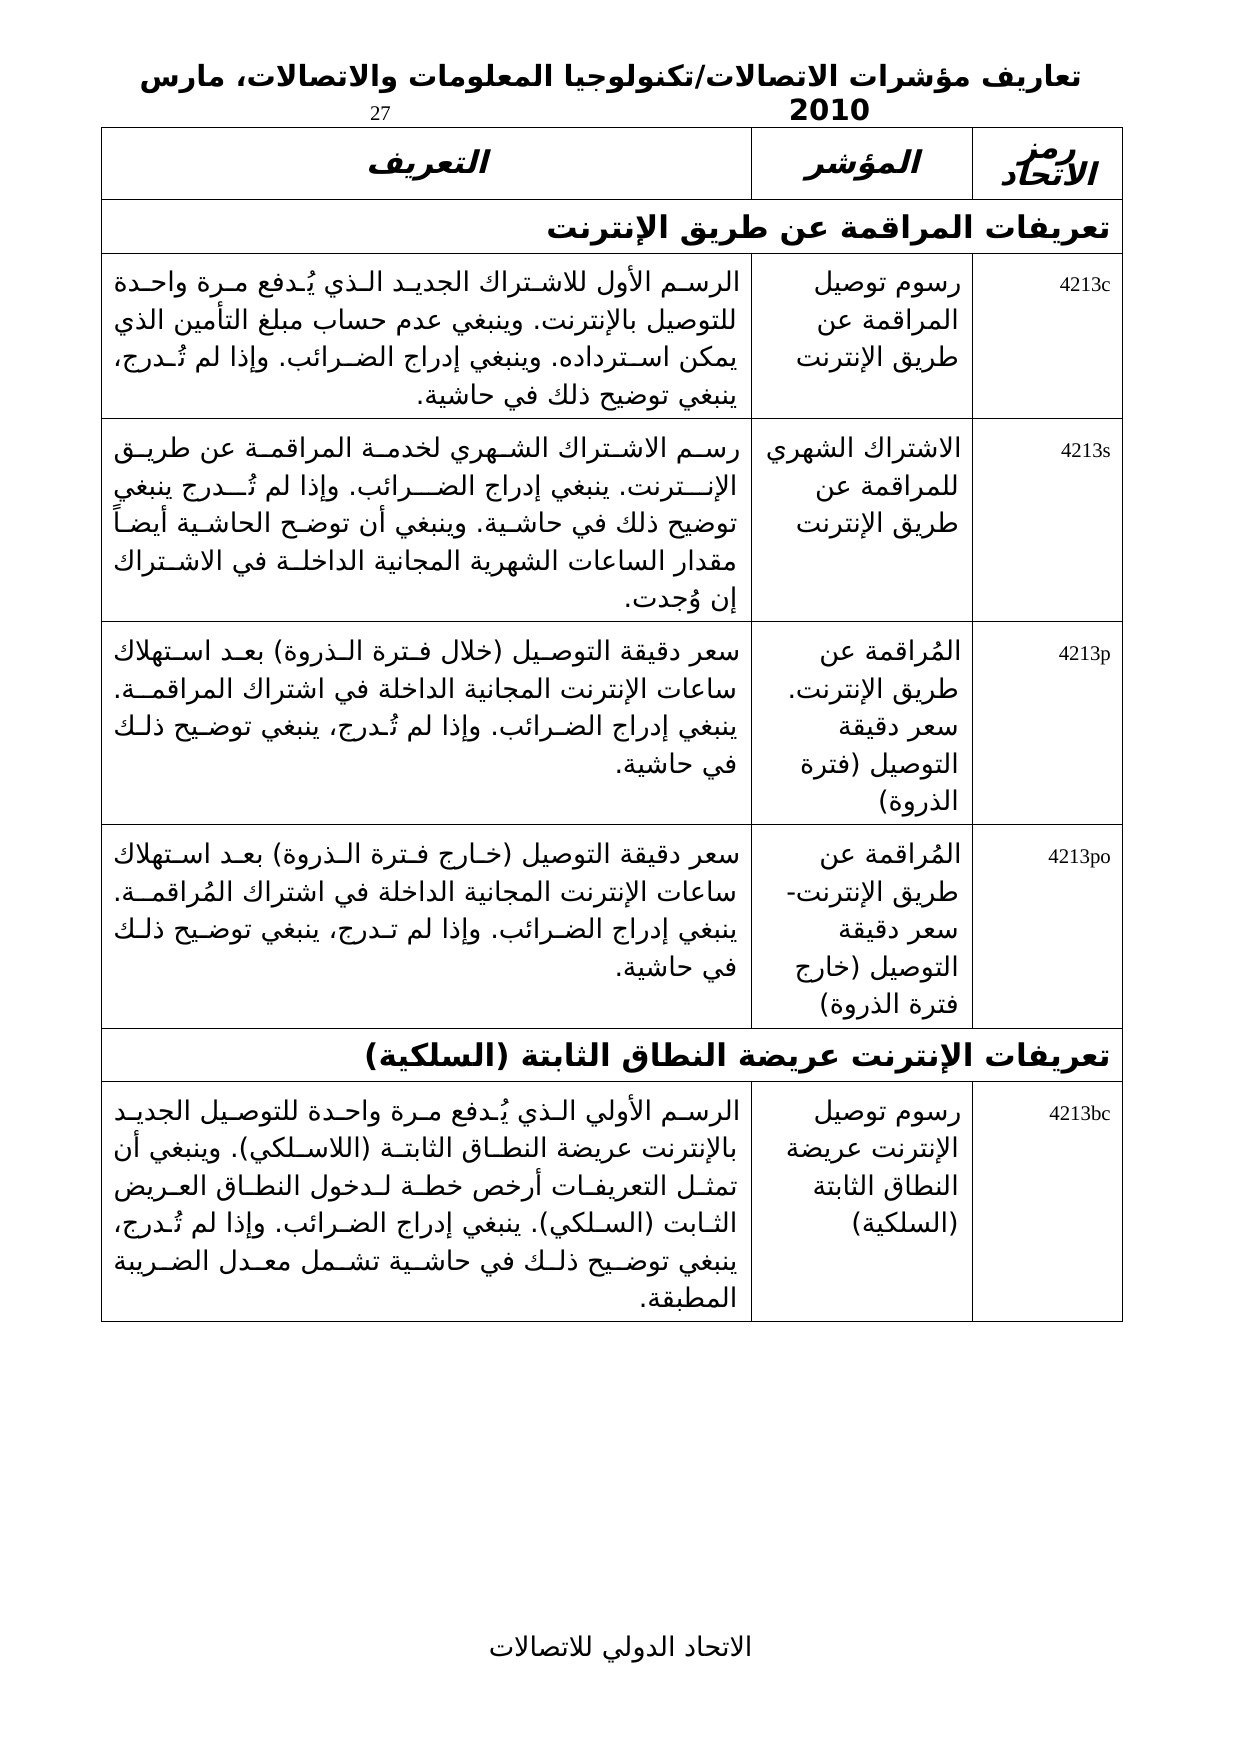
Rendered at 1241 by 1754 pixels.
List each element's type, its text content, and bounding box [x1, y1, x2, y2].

table_cell رسوم توصيل المراقمة عن طريق الإنترنت [752, 254, 972, 418]
table_header المؤشر [752, 128, 972, 199]
table_cell 4213c [973, 254, 1122, 418]
table_cell تعريفات الإنترنت عريضة النطاق الثابتة (السلكية) [102, 1029, 1122, 1081]
table_cell رسوم توصيل الإنترنت عريضة النطاق الثابتة (السلكية) [752, 1082, 972, 1321]
table_header التعريف [102, 128, 751, 199]
table_cell الرسم الأولي الذي يُدفع مرة واحدة للتوصيل الجديد بالإنترنت عريضة النطاق الثابتة (اللاسلكي). وينبغي أن تمثل التعريفات أرخص خطة لدخول النطاق العريض الثابت (السلكي). ينبغي إدراج الضرائب. وإذا لم تُدرج، ينبغي توضيح ذلك في حاشية تشمل معدل الضريبة المطبقة. [102, 1082, 751, 1321]
table_cell سعر دقيقة التوصيل (خلال فترة الذروة) بعد استهلاك ساعات الإنترنت المجانية الداخلة في اشتراك المراقمة. ينبغي إدراج الضرائب. وإذا لم تُدرج، ينبغي توضيح ذلك في حاشية. [102, 622, 751, 824]
table_cell سعر دقيقة التوصيل (خارج فترة الذروة) بعد استهلاك ساعات الإنترنت المجانية الداخلة في اشتراك المُراقمة. ينبغي إدراج الضرائب. وإذا لم تدرج، ينبغي توضيح ذلك في حاشية. [102, 825, 751, 1027]
table_cell الاشتراك الشهري للمراقمة عن طريق الإنترنت [752, 419, 972, 621]
table_cell تعريفات المراقمة عن طريق الإنترنت [102, 200, 1122, 252]
table_cell المُراقمة عن طريق الإنترنت- سعر دقيقة التوصيل (خارج فترة الذروة) [752, 825, 972, 1027]
table_cell 4213po [973, 825, 1122, 1027]
table_cell رسم الاشتراك الشهري لخدمة المراقمة عن طريق الإنترنت. ينبغي إدراج الضرائب. وإذا لم تُدرج ينبغي توضيح ذلك في حاشية. وينبغي أن توضح الحاشية أيضاً مقدار الساعات الشهرية المجانية الداخلة في الاشتراك إن وُجدت. [102, 419, 751, 621]
table_cell 4213s [973, 419, 1122, 621]
table_cell المُراقمة عن طريق الإنترنت. سعر دقيقة التوصيل (فترة الذروة) [752, 622, 972, 824]
table_header رمز الاتحاد [973, 128, 1122, 199]
table_cell 4213bc [973, 1082, 1122, 1321]
table_cell 4213p [973, 622, 1122, 824]
table_cell الرسم الأول للاشتراك الجديد الذي يُدفع مرة واحدة للتوصيل بالإنترنت. وينبغي عدم حساب مبلغ التأمين الذي يمكن استرداده. وينبغي إدراج الضرائب. وإذا لم تُدرج، ينبغي توضيح ذلك في حاشية. [102, 254, 751, 418]
